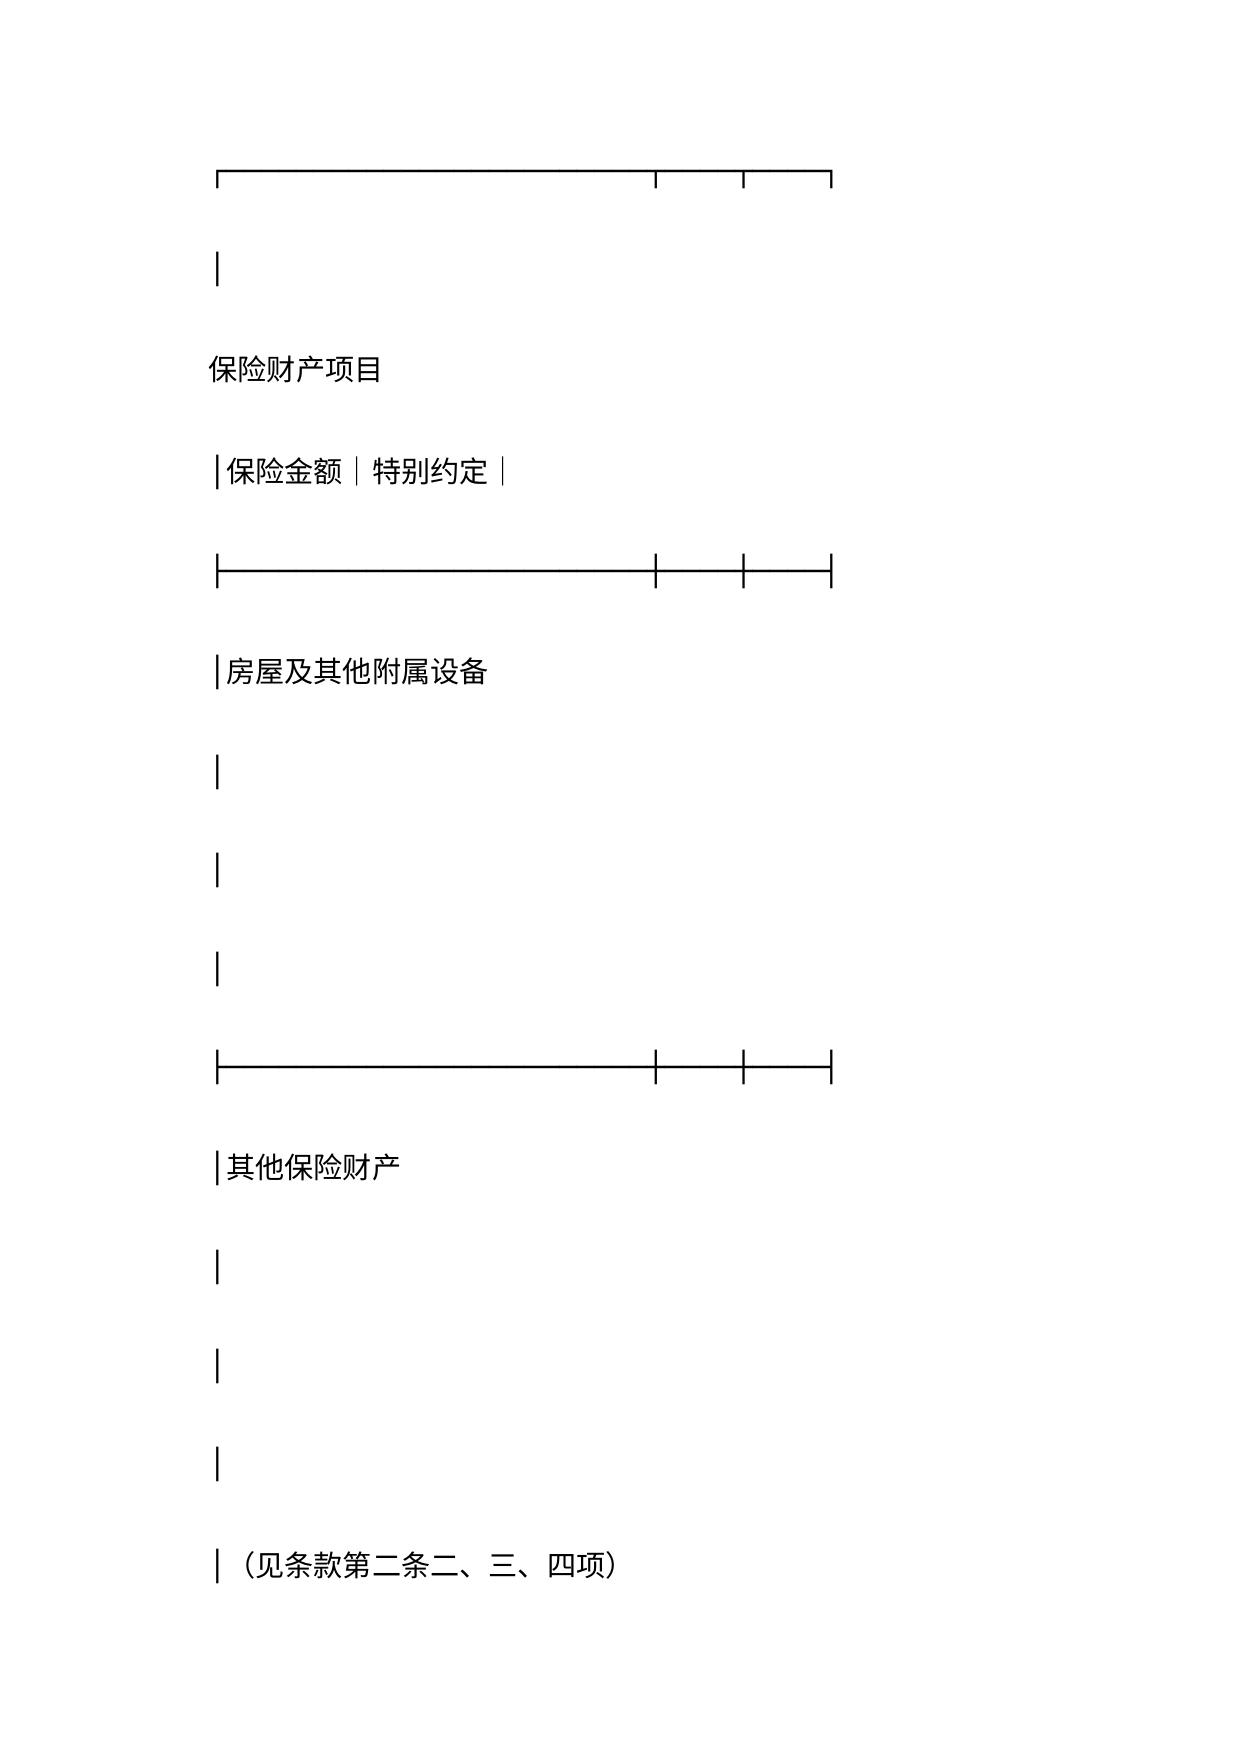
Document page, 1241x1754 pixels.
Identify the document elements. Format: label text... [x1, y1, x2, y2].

text │保险金额│特别约定│ [150, 449, 1090, 491]
text 保险财产项目 [150, 347, 1090, 389]
text │ [150, 1247, 1090, 1286]
text ├────────────────────────┼────┼────┤ [150, 1046, 1090, 1086]
text │ [150, 849, 1090, 889]
text │ [150, 751, 1090, 791]
text │ [150, 248, 1090, 288]
text │ [150, 1345, 1090, 1385]
text │ [150, 1444, 1090, 1483]
text │（见条款第二条二、三、四项） [150, 1542, 1090, 1584]
text │其他保险财产 [150, 1145, 1090, 1187]
text ├────────────────────────┼────┼────┤ [150, 551, 1090, 590]
text │ [150, 948, 1090, 988]
text ┌────────────────────────┬────┬────┐ [150, 150, 1090, 190]
text │房屋及其他附属设备 [150, 649, 1090, 691]
